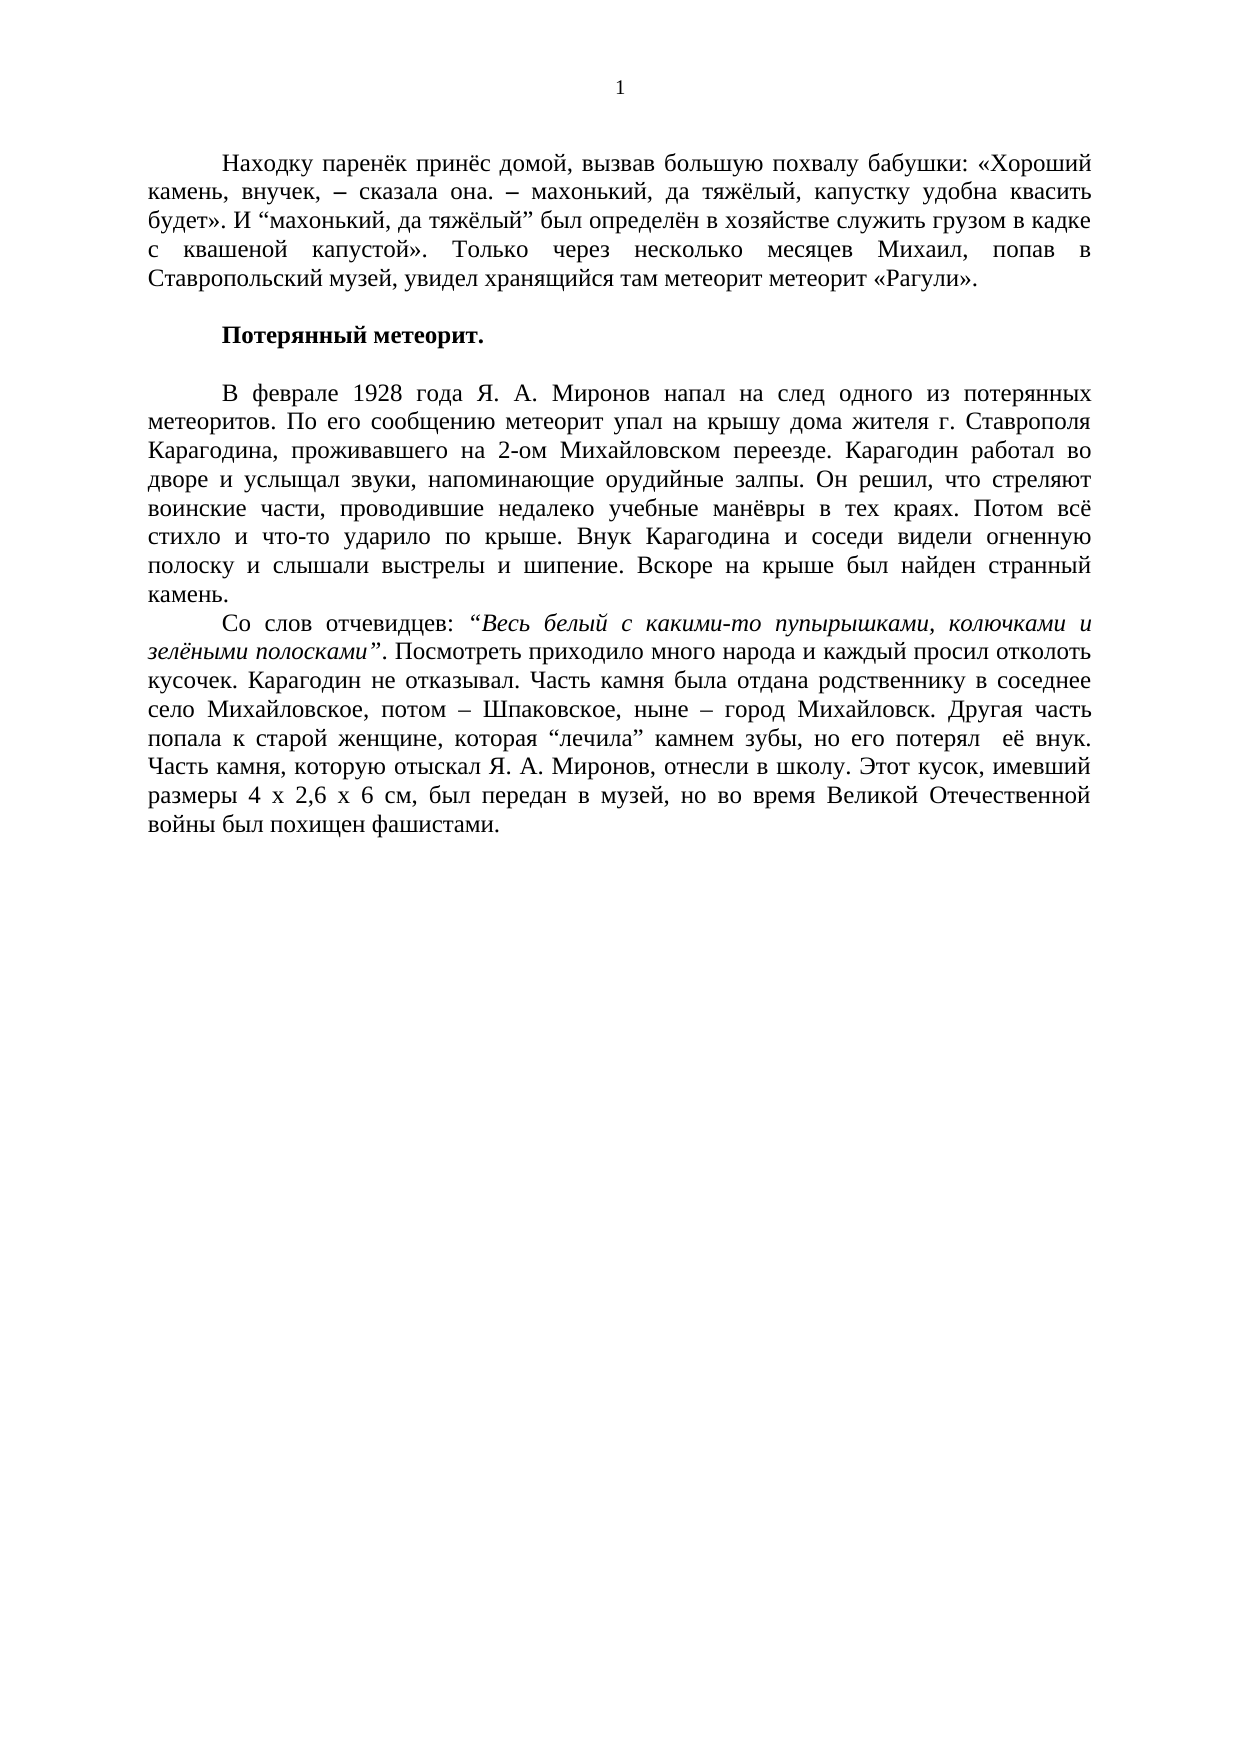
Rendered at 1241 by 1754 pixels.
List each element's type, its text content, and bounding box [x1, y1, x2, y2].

text В феврале 1928 года Я. А. Миронов напал на след одного из потерянных метеоритов. По его сообщению метеорит упал на крышу дома жителя г. Ставрополя Карагодина, проживавшего на 2-ом Михайловском переезде. Карагодин работал во дворе и услыщал звуки, напоминающие орудийные залпы. Он решил, что стреляют воинские части, проводившие недалеко учебные манёвры в тех краях. Потом всё стихло и что-то ударило по крыше. Внук Карагодина и соседи видели огненную полоску и слышали выстрелы и шипение. Вскоре на крыше был найден странный камень. [148, 378, 1092, 608]
text Потерянный метеорит. [148, 320, 1092, 349]
text Находку паренёк принёс домой, вызвав большую похвалу бабушки: «Хороший камень, внучек, – сказала она. – махонький, да тяжёлый, капустку удобна квасить будет». И “махонький, да тяжёлый” был определён в хозяйстве служить грузом в кадке с квашеной капустой». Только через несколько месяцев Михаил, попав в Ставропольский музей, увидел хранящийся там метеорит метеорит «Рагули». [148, 148, 1092, 291]
text Со слов отчевидцев: “Весь белый с какими-то пупырышками, колючками и зелёными полосками”. Посмотреть приходило много народа и каждый просил отколоть кусочек. Карагодин не отказывал. Часть камня была отдана родственнику в соседнее село Михайловское, потом – Шпаковское, ныне – город Михайловск. Другая часть попала к старой женщине, которая “лечила” камнем зубы, но его потерял её внук. Часть камня, которую отыскал Я. А. Миронов, отнесли в школу. Этот кусок, имевший размеры 4 х 2,6 х 6 см, был передан в музей, но во время Великой Отечественной войны был похищен фашистами. [148, 608, 1092, 838]
